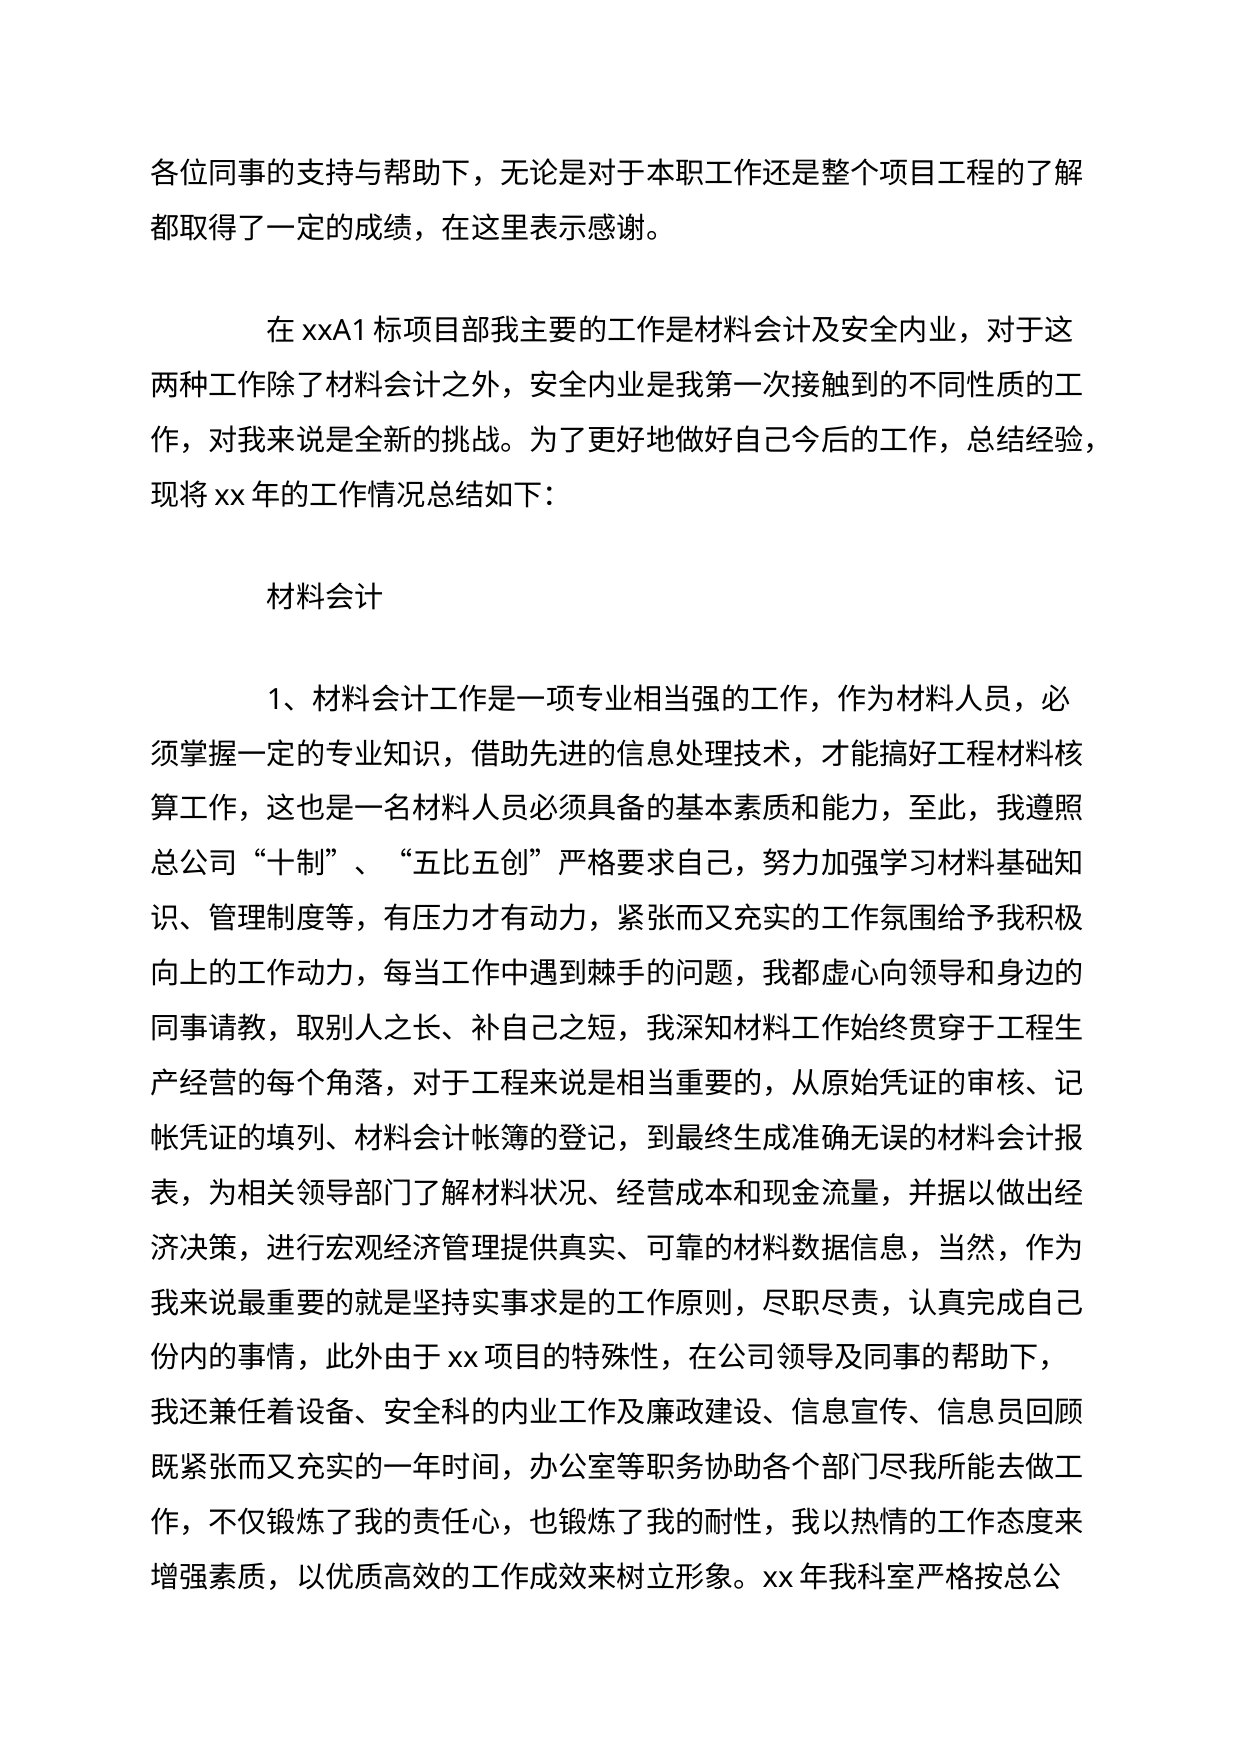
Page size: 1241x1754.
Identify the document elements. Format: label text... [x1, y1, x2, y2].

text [150, 150, 1090, 247]
text 在xxA1标项目部我主要的工作是材料会计及安全内业，对于这两种工作除了材料会计之外，安全内业是我第一次接触到的不同性质的工作，对我来说是全新的挑战。为了更好地做好自己今后的工作，总结经验，现将xx年的工作情况总结如下： [150, 307, 1090, 514]
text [150, 675, 1090, 1596]
text 材料会计 [150, 573, 1090, 616]
